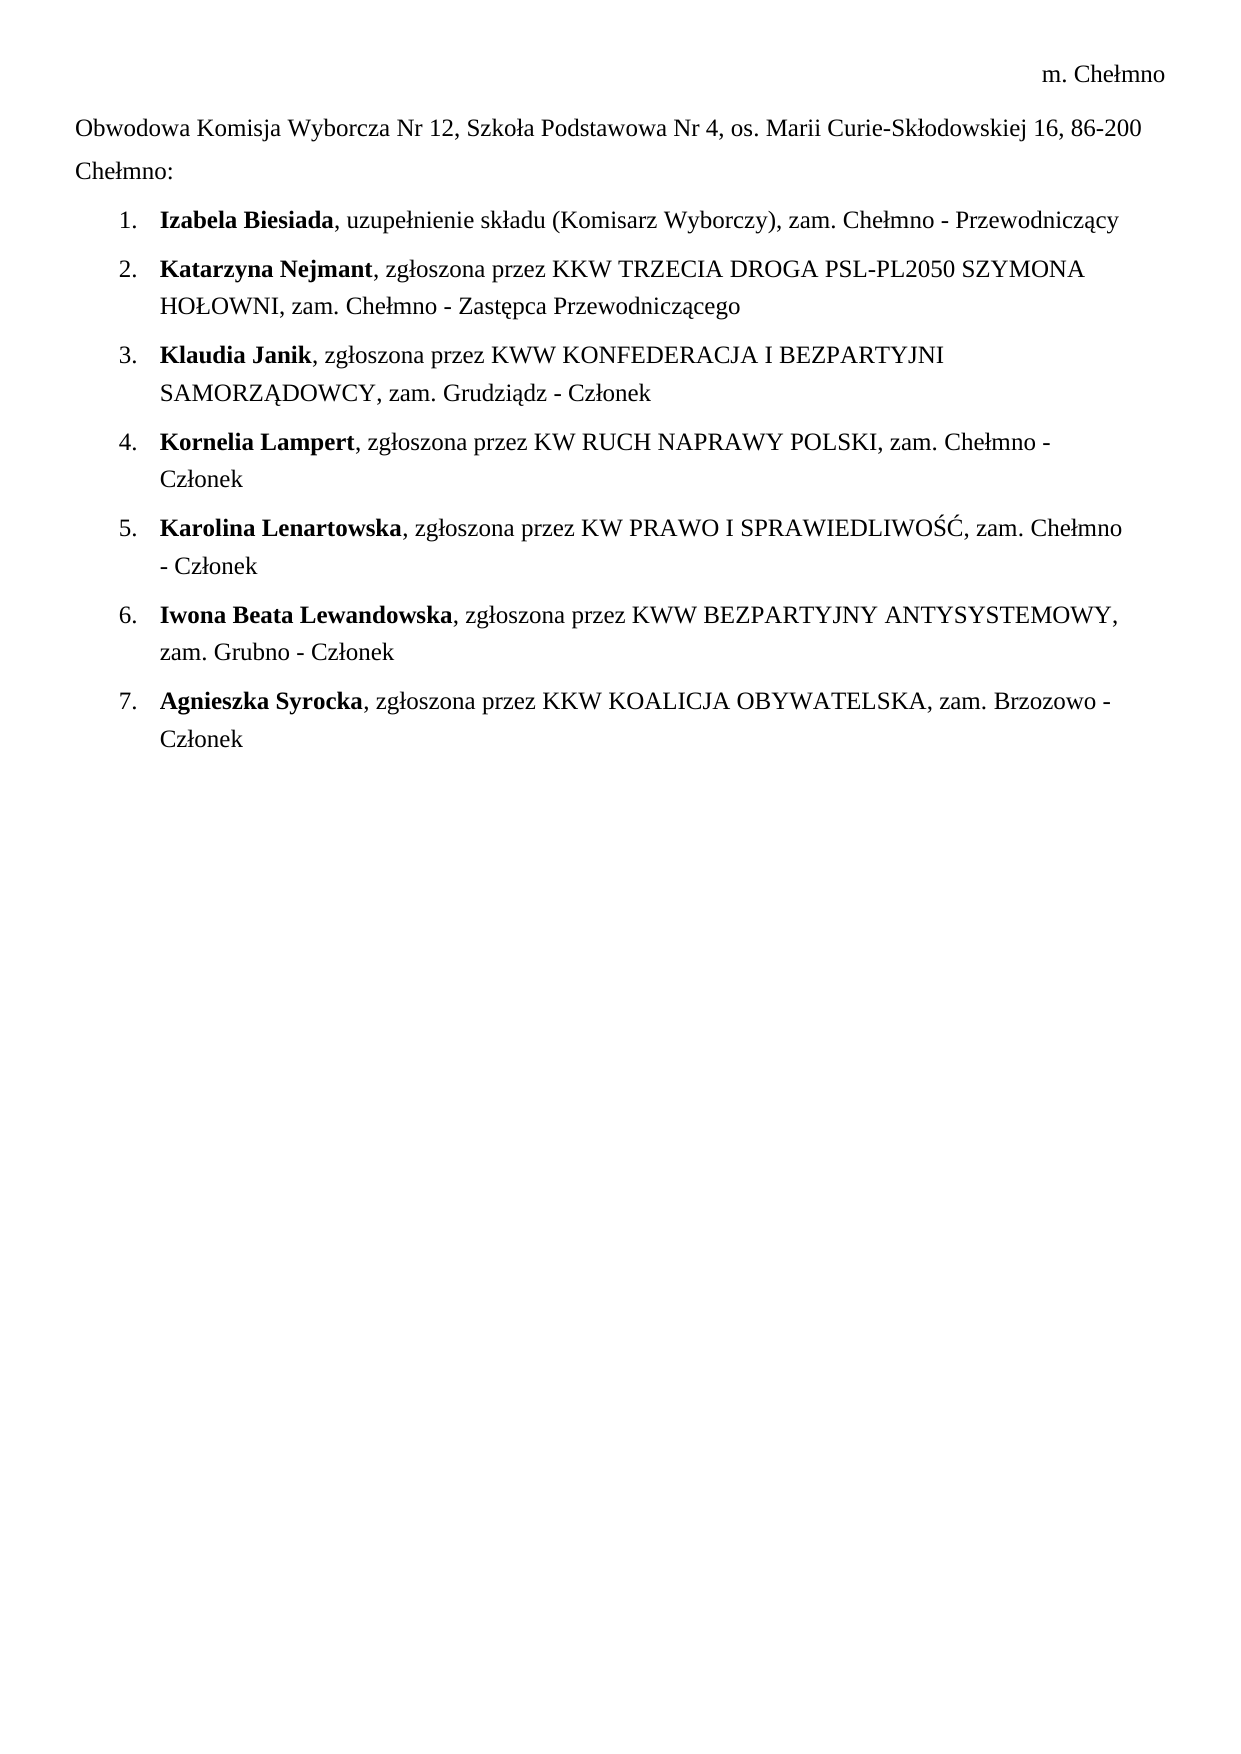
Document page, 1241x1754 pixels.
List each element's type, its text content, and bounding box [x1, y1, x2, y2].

table_cell Klaudia Janik, zgłoszona przez KWW KONFEDERACJA I BEZPARTYJNI SAMORZĄDOWCY, zam. Grudziądz - Członek [148, 335, 1138, 421]
table_cell 7. [75, 681, 148, 767]
table_cell 5. [75, 508, 148, 594]
table_cell 3. [75, 335, 148, 421]
text Obwodowa Komisja Wyborcza Nr 12, Szkoła Podstawowa Nr 4, os. Marii Curie-Skłodowskiej 16, 86-200 Chełmno: [75, 113, 1165, 185]
table_cell Kornelia Lampert, zgłoszona przez KW RUCH NAPRAWY POLSKI, zam. Chełmno - Członek [148, 421, 1138, 508]
table_header 1. [75, 199, 148, 248]
table_cell Karolina Lenartowska, zgłoszona przez KW PRAWO I SPRAWIEDLIWOŚĆ, zam. Chełmno - Członek [148, 508, 1138, 594]
table_cell Katarzyna Nejmant, zgłoszona przez KKW TRZECIA DROGA PSL-PL2050 SZYMONA HOŁOWNI, zam. Chełmno - Zastępca Przewodniczącego [148, 248, 1138, 335]
table_header Izabela Biesiada, uzupełnienie składu (Komisarz Wyborczy), zam. Chełmno - Przewodniczący [148, 199, 1138, 248]
table_cell 2. [75, 248, 148, 335]
table_cell Iwona Beata Lewandowska, zgłoszona przez KWW BEZPARTYJNY ANTYSYSTEMOWY, zam. Grubno - Członek [148, 594, 1138, 681]
table_cell Agnieszka Syrocka, zgłoszona przez KKW KOALICJA OBYWATELSKA, zam. Brzozowo - Członek [148, 681, 1138, 767]
table_cell 6. [75, 594, 148, 681]
text m. Chełmno [75, 59, 1165, 88]
table_cell 4. [75, 421, 148, 508]
